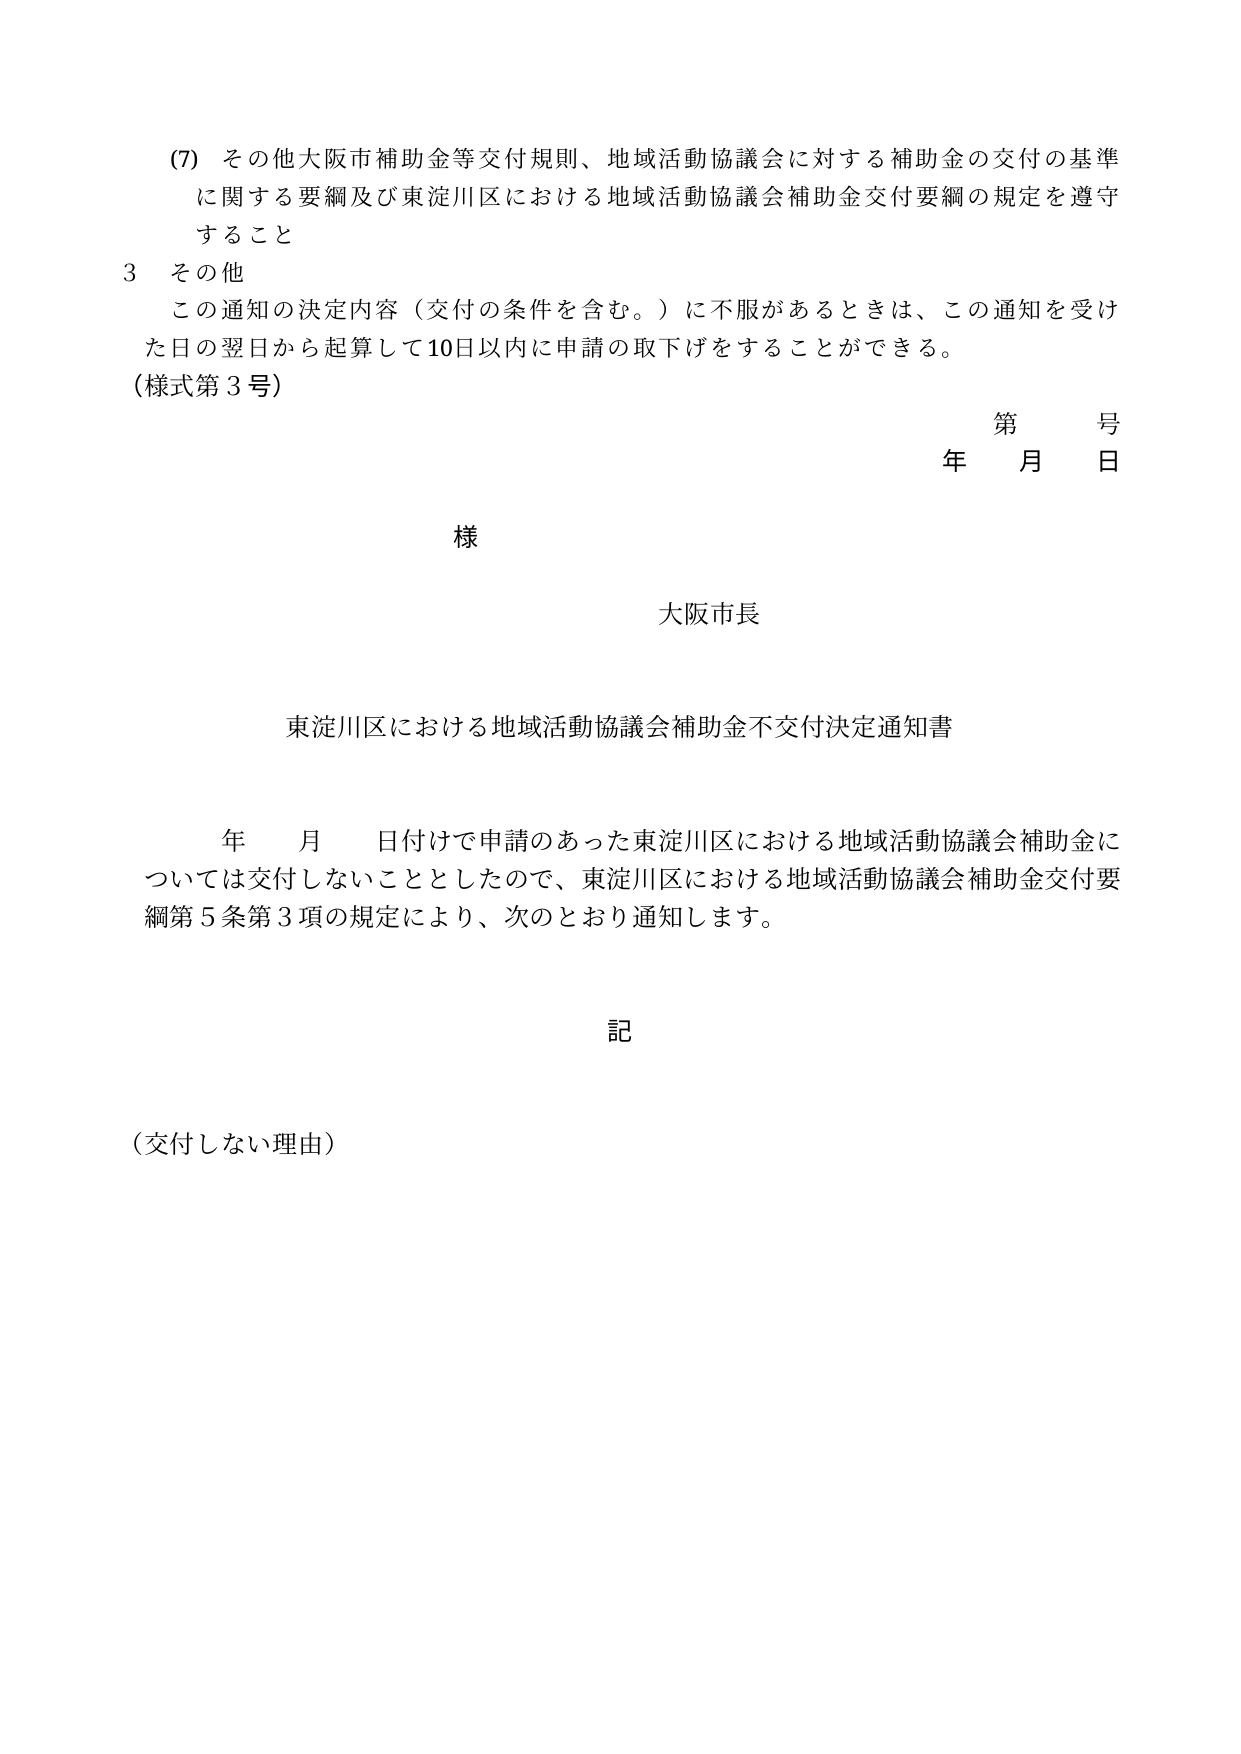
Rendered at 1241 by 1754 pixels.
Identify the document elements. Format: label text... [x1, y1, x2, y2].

text 様 [118, 518, 1122, 556]
subtitle 記 [118, 1011, 1122, 1048]
text (7) その他大阪市補助金等交付規則、地域活動協議会に対する補助金の交付の基準に関する要綱及び東淀川区における地域活動協議会補助金交付要綱の規定を遵守すること [147, 138, 1122, 252]
text （交付しない理由） [118, 1124, 1122, 1162]
text （様式第３号） [118, 366, 1122, 404]
text この通知の決定内容（交付の条件を含む。）に不服があるときは、この通知を受けた日の翌日から起算して10日以内に申請の取下げをすることができる。 [118, 290, 1122, 366]
text 第 号 [118, 404, 1122, 442]
text 東淀川区における地域活動協議会補助金不交付決定通知書 [118, 707, 1122, 745]
text ３ その他 [118, 252, 1122, 290]
text 大阪市長 [118, 593, 1122, 631]
text 年 月 日付けで申請のあった東淀川区における地域活動協議会補助金については交付しないこととしたので、東淀川区における地域活動協議会補助金交付要綱第５条第３項の規定により、次のとおり通知します。 [118, 821, 1122, 935]
text 年 月 日 [118, 442, 1122, 480]
